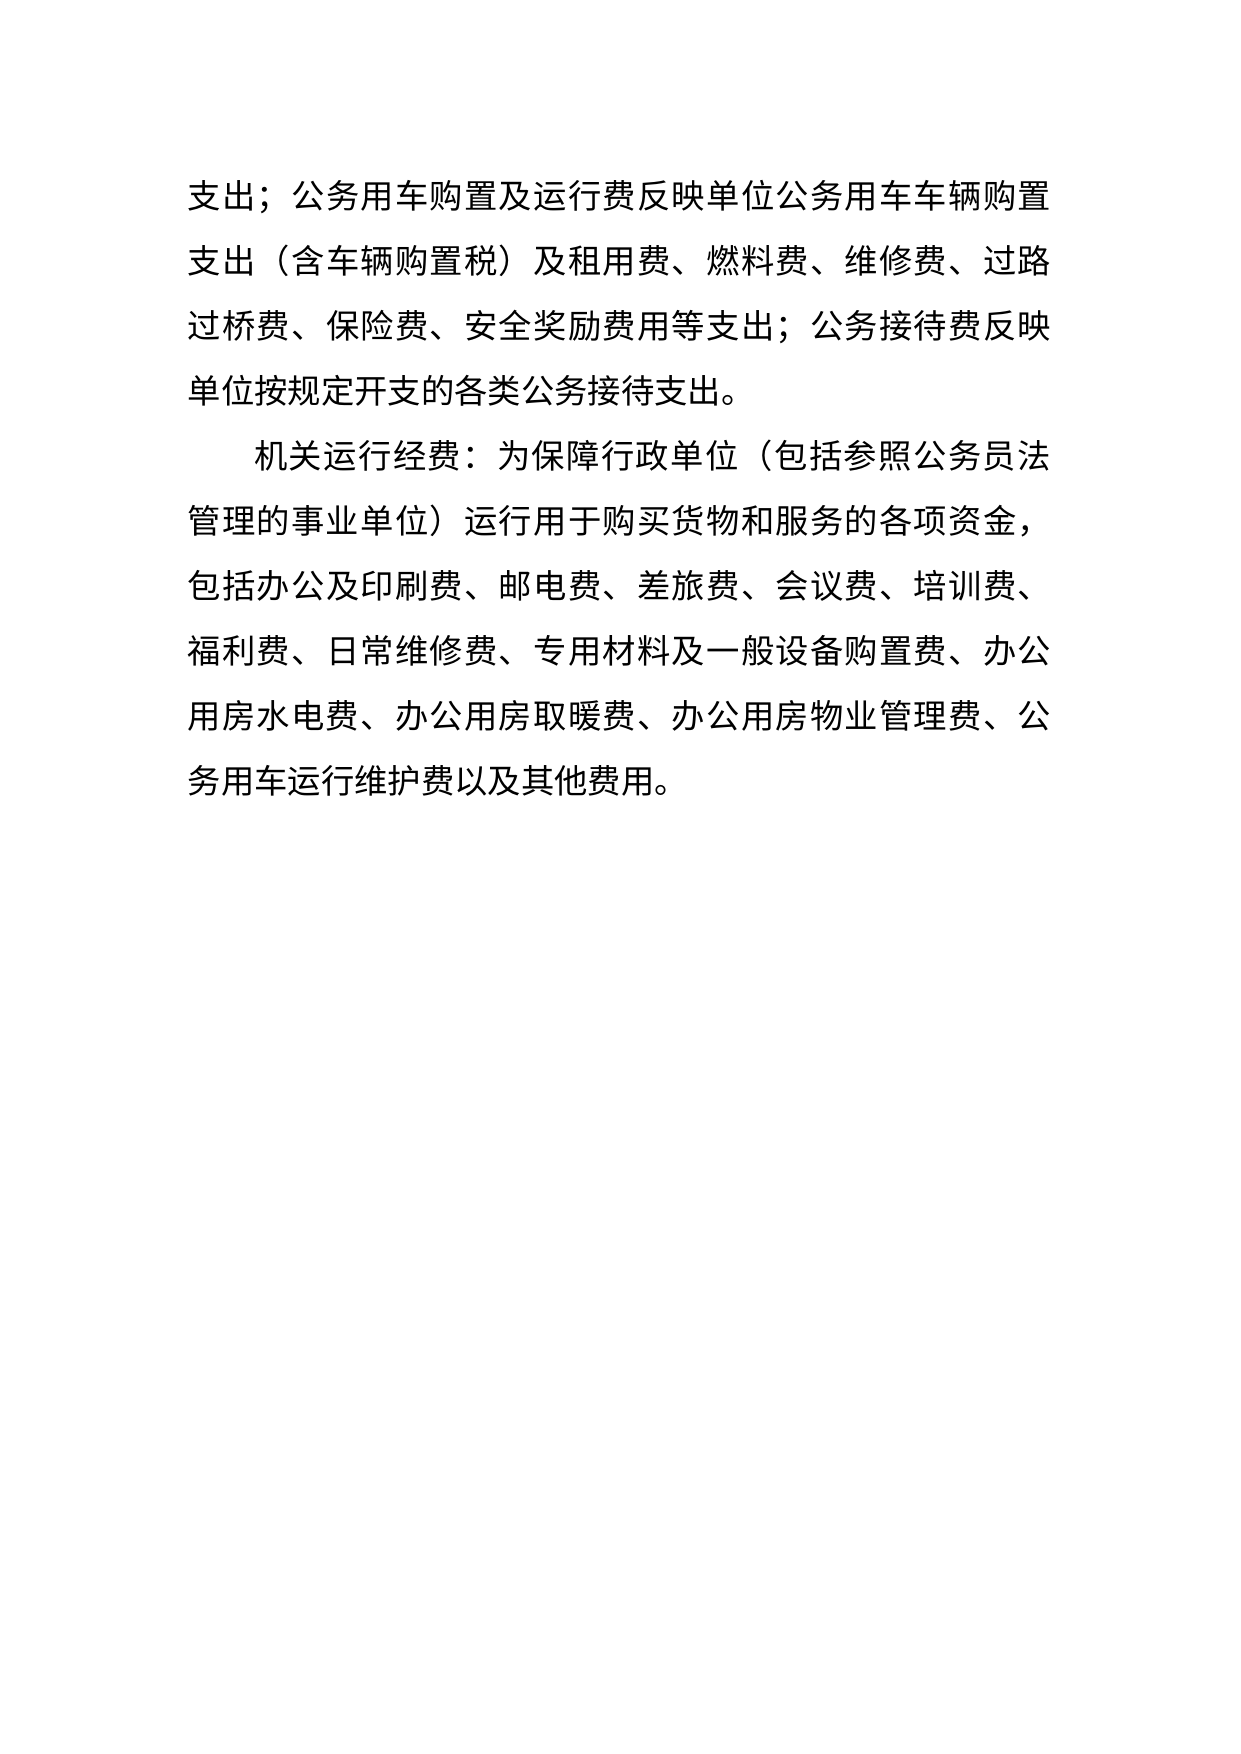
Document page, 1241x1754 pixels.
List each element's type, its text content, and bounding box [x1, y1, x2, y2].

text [187, 162, 1053, 422]
text 机关运行经费：为保障行政单位（包括参照公务员法管理的事业单位）运行用于购买货物和服务的各项资金，包括办公及印刷费、邮电费、差旅费、会议费、培训费、福利费、日常维修费、专用材料及一般设备购置费、办公用房水电费、办公用房取暖费、办公用房物业管理费、公务用车运行维护费以及其他费用。 [187, 422, 1053, 812]
